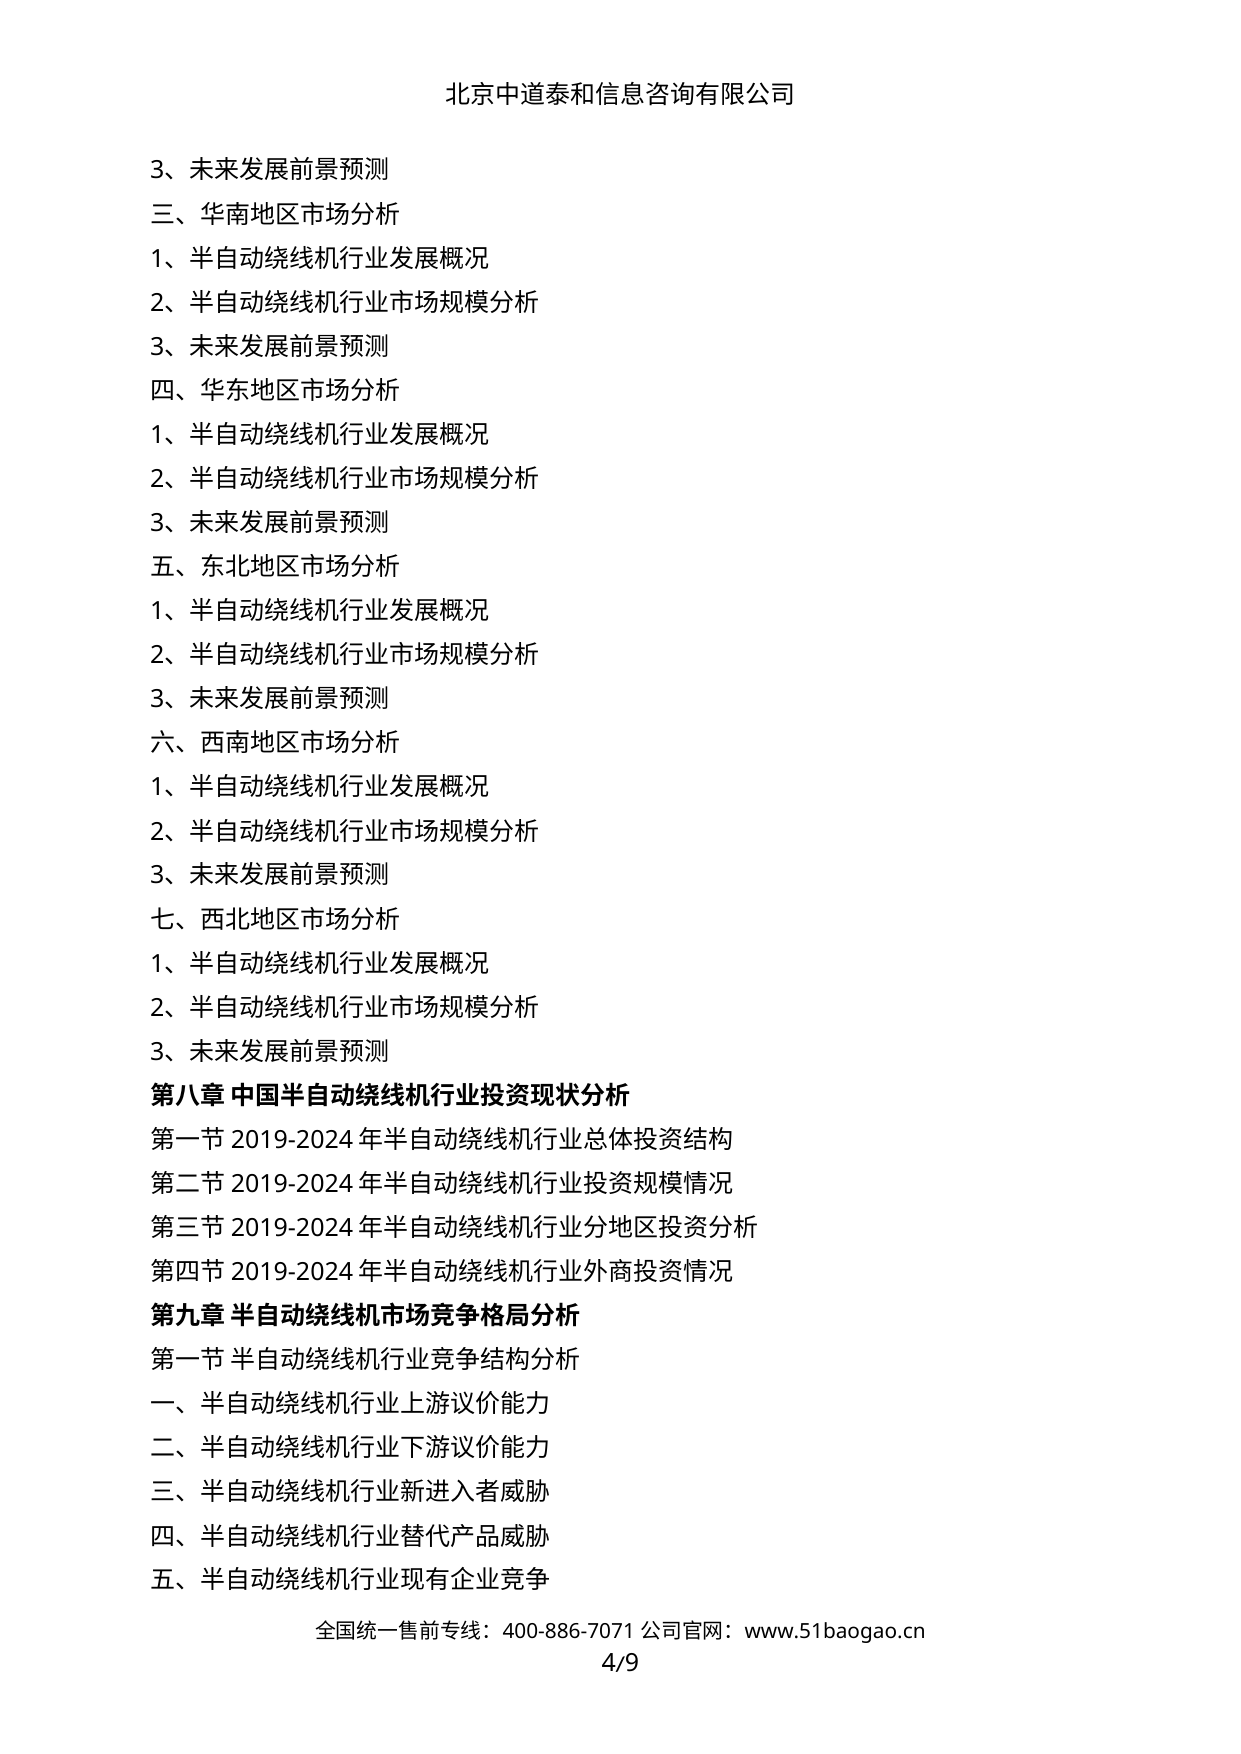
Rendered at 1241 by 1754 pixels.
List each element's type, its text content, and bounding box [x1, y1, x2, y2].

text 2、半自动绕线机行业市场规模分析 [150, 282, 1090, 318]
text 1、半自动绕线机行业发展概况 [150, 767, 1090, 803]
text 第一节 2019-2024年半自动绕线机行业总体投资结构 [150, 1119, 1090, 1156]
text 3、未来发展前景预测 [150, 150, 1090, 186]
text 1、半自动绕线机行业发展概况 [150, 591, 1090, 627]
text 1、半自动绕线机行业发展概况 [150, 943, 1090, 979]
text 第八章 中国半自动绕线机行业投资现状分析 [150, 1075, 1090, 1112]
text 1、半自动绕线机行业发展概况 [150, 414, 1090, 451]
text 四、华东地区市场分析 [150, 370, 1090, 407]
text 三、华南地区市场分析 [150, 194, 1090, 230]
text 第四节 2019-2024年半自动绕线机行业外商投资情况 [150, 1252, 1090, 1288]
text 五、半自动绕线机行业现有企业竞争 [150, 1560, 1090, 1596]
text 第九章 半自动绕线机市场竞争格局分析 [150, 1296, 1090, 1332]
text 3、未来发展前景预测 [150, 1031, 1090, 1067]
text 2、半自动绕线机行业市场规模分析 [150, 635, 1090, 671]
text 3、未来发展前景预测 [150, 502, 1090, 539]
text 第一节 半自动绕线机行业竞争结构分析 [150, 1340, 1090, 1376]
text 七、西北地区市场分析 [150, 899, 1090, 935]
text 一、半自动绕线机行业上游议价能力 [150, 1384, 1090, 1420]
text 1、半自动绕线机行业发展概况 [150, 238, 1090, 274]
text 三、半自动绕线机行业新进入者威胁 [150, 1472, 1090, 1508]
text 第三节 2019-2024年半自动绕线机行业分地区投资分析 [150, 1207, 1090, 1244]
text 3、未来发展前景预测 [150, 679, 1090, 715]
text 2、半自动绕线机行业市场规模分析 [150, 987, 1090, 1023]
text 四、半自动绕线机行业替代产品威胁 [150, 1516, 1090, 1552]
text 3、未来发展前景预测 [150, 855, 1090, 891]
text 2、半自动绕线机行业市场规模分析 [150, 458, 1090, 495]
text 五、东北地区市场分析 [150, 547, 1090, 583]
text 2、半自动绕线机行业市场规模分析 [150, 811, 1090, 847]
text 第二节 2019-2024年半自动绕线机行业投资规模情况 [150, 1163, 1090, 1200]
text 六、西南地区市场分析 [150, 723, 1090, 759]
text 3、未来发展前景预测 [150, 326, 1090, 362]
text 二、半自动绕线机行业下游议价能力 [150, 1428, 1090, 1464]
